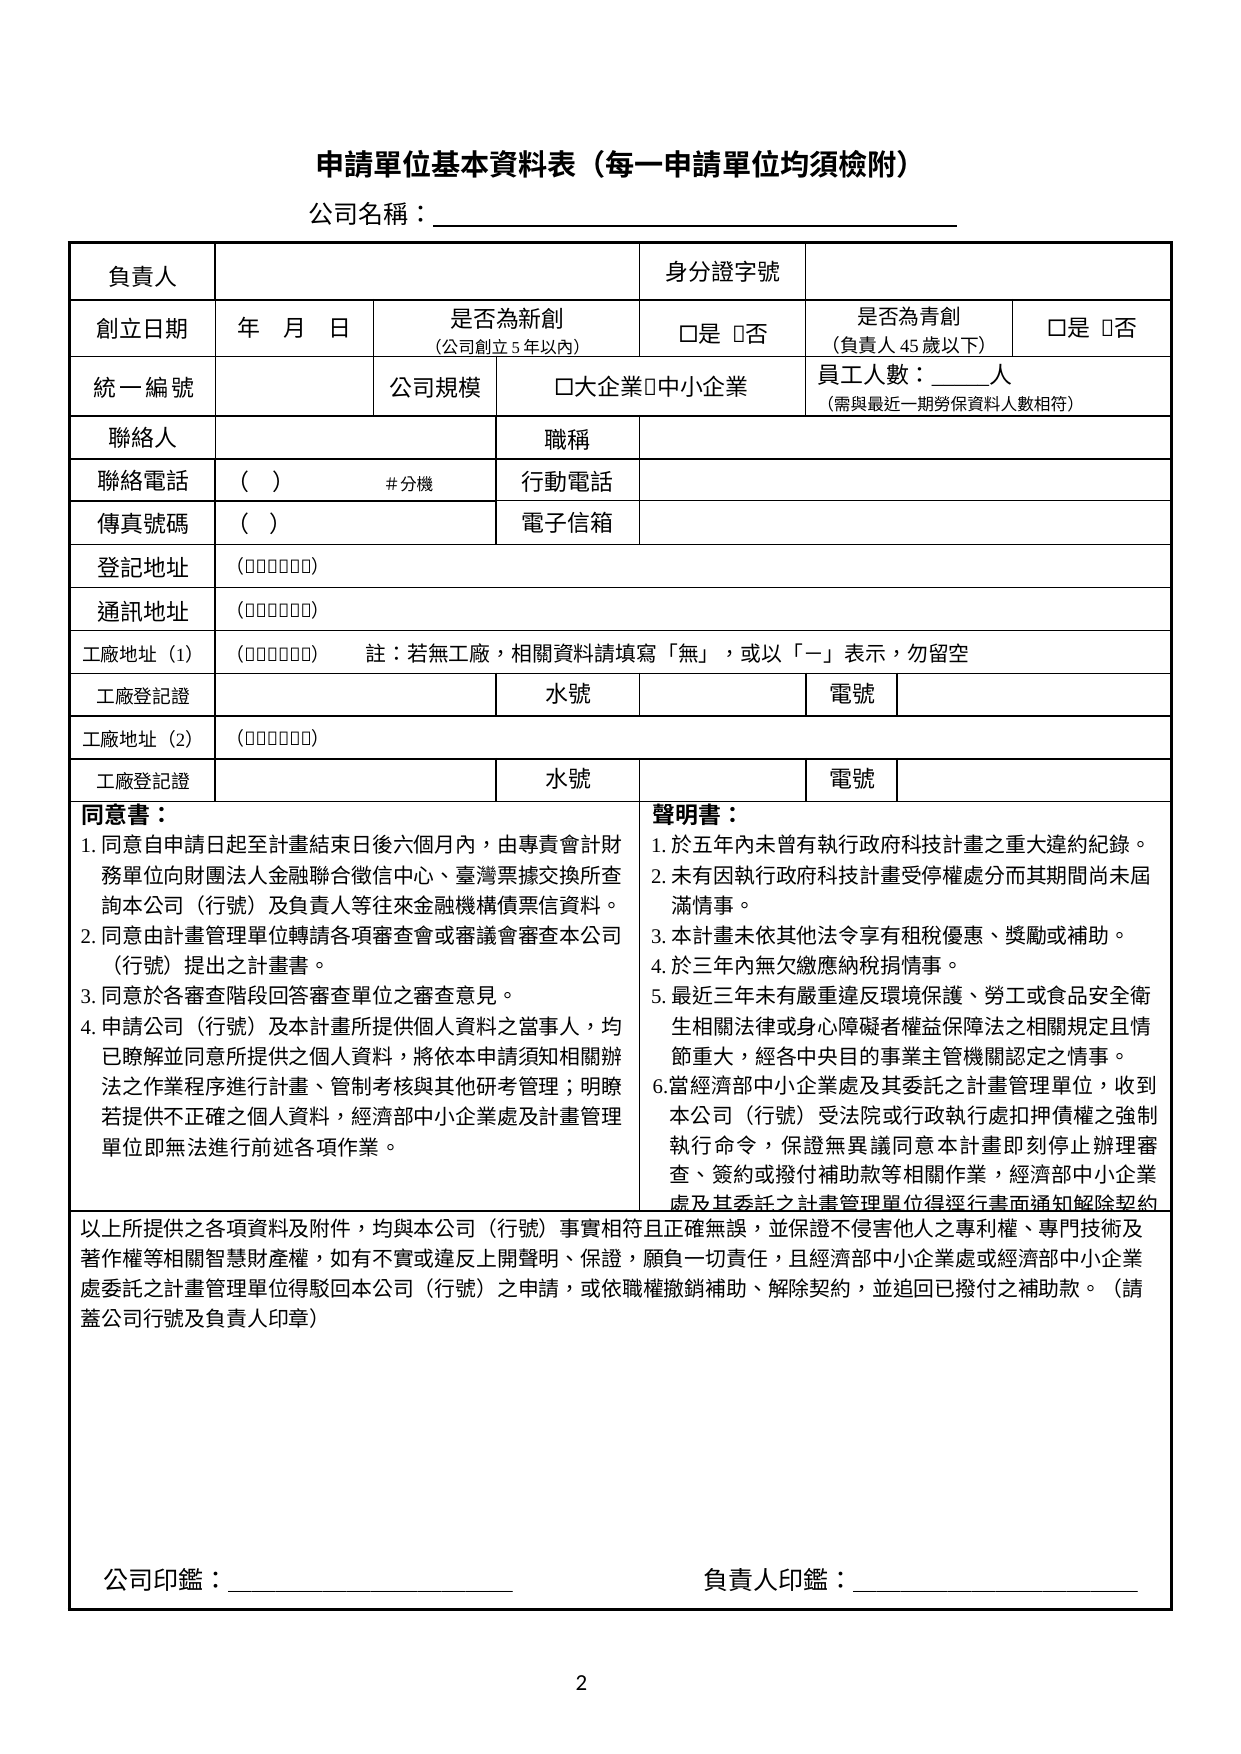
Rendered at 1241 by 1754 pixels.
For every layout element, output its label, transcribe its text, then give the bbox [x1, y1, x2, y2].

table_cell 水號 [497, 674, 639, 715]
table_cell [640, 417, 1170, 458]
table_header [216, 244, 639, 299]
table_cell 電號 [807, 674, 896, 715]
table_cell 工廠登記證 [71, 760, 214, 801]
table_header [806, 244, 1170, 299]
table_cell 同意書： 同意自申請日起至計畫結束日後六個月內，由專責會計財務單位向財團法人金融聯合徵信中心、臺灣票據交換所查詢本公司（行號）及負責人等往來金融機構債票信資料。 同意由計畫管理單位轉請各項審查會或審議會審查本公司（行號）提出之計畫書。 同意於各審查階段回答審查單位之審查意見。 申請公司（行號）及本計畫所提供個人資料之當事人，均已瞭解並同意所提供之個人資料，將依本申請須知相關辦法之作業程序進行計畫、管制考核與其他研考管理；明瞭若提供不正確之個人資料，經濟部中小企業處及計畫管理單位即無法進行前述各項作業。 [71, 802, 639, 1210]
table_cell 創立日期 [71, 301, 215, 356]
table_cell 是否為新創 （公司創立5年以內） [374, 301, 639, 356]
table_cell [898, 674, 1170, 715]
table_cell （） [216, 545, 1170, 586]
table_cell 職稱 [497, 417, 639, 458]
table_cell [640, 501, 1170, 543]
text 公司名稱： [112, 197, 1128, 231]
table_cell （） 註：若無工廠，相關資料請填寫「無」，或以「－」表示，勿留空 [216, 631, 1170, 672]
table_cell 是 否 [1013, 301, 1170, 356]
table_cell [640, 460, 1170, 500]
table_cell 聲明書： 於五年內未曾有執行政府科技計畫之重大違約紀錄。 未有因執行政府科技計畫受停權處分而其期間尚未屆滿情事。 本計畫未依其他法令享有租稅優惠、獎勵或補助。 於三年內無欠繳應納稅捐情事。 最近三年未有嚴重違反環境保護、勞工或食品安全衛生相關法律或身心障礙者權益保障法之相關規定且情節重大，經各中央目的事業主管機關認定之情事。 6.當經濟部中小企業處及其委託之計畫管理單位，收到本公司（行號）受法院或行政執行處扣押債權之強制執行命令，保證無異議同意本計畫即刻停止辦理審查、簽約或撥付補助款等相關作業，經濟部中小企業處及其委託之計畫管理單位得逕行書面通知解除契約及追回已撥付之補助款。 [640, 802, 1170, 1210]
table_cell （） [216, 588, 1170, 629]
table_cell [640, 760, 805, 801]
table_cell 電號 [807, 760, 896, 801]
table_cell 水號 [497, 760, 639, 801]
table_cell 通訊地址 [71, 588, 214, 629]
table_cell （） [216, 717, 1170, 758]
table_cell 統一編號 [71, 357, 215, 415]
table_cell （ ） ＃分機 [216, 460, 495, 500]
table_cell 聯絡電話 [71, 460, 214, 500]
table_cell 登記地址 [71, 545, 214, 586]
table_cell [216, 357, 373, 415]
table_cell 電子信箱 [497, 501, 639, 543]
table_cell [898, 760, 1170, 801]
table_cell 傳真號碼 [71, 502, 214, 543]
table_cell 工廠地址（2） [71, 717, 214, 758]
table_cell 工廠地址（1） [71, 631, 214, 672]
table_cell 聯絡人 [71, 417, 215, 458]
table_cell 以上所提供之各項資料及附件，均與本公司（行號）事實相符且正確無誤，並保證不侵害他人之專利權、專門技術及著作權等相關智慧財產權，如有不實或違反上開聲明、保證，願負一切責任，且經濟部中小企業處或經濟部中小企業處委託之計畫管理單位得駁回本公司（行號）之申請，或依職權撤銷補助、解除契約，並追回已撥付之補助款。（請蓋公司行號及負責人印章） 公司印鑑：＿＿＿＿＿＿＿＿＿＿＿＿ 負責人印鑑：＿＿＿＿＿＿＿＿＿＿＿＿ [71, 1212, 1170, 1607]
table_cell [216, 760, 495, 801]
table_cell （ ） [216, 502, 495, 543]
table_cell 員工人數：_____人 （需與最近一期勞保資料人數相符） [806, 357, 1170, 415]
table_cell 工廠登記證 [71, 674, 214, 715]
table_cell 大企業中小企業 [497, 357, 805, 415]
table_cell 是 否 [640, 301, 805, 356]
table_cell 年 月 日 [216, 301, 373, 356]
table_cell [216, 417, 495, 458]
table_header 負責人 [71, 244, 214, 299]
table_header 身分證字號 [640, 244, 805, 299]
table_cell 公司規模 [374, 357, 496, 415]
table_cell [640, 674, 805, 715]
table_cell [216, 674, 495, 715]
table_cell 是否為青創 （負責人45歲以下） [806, 301, 1012, 356]
subtitle 申請單位基本資料表（每一申請單位均須檢附） [112, 142, 1128, 184]
table_cell 行動電話 [497, 460, 639, 500]
